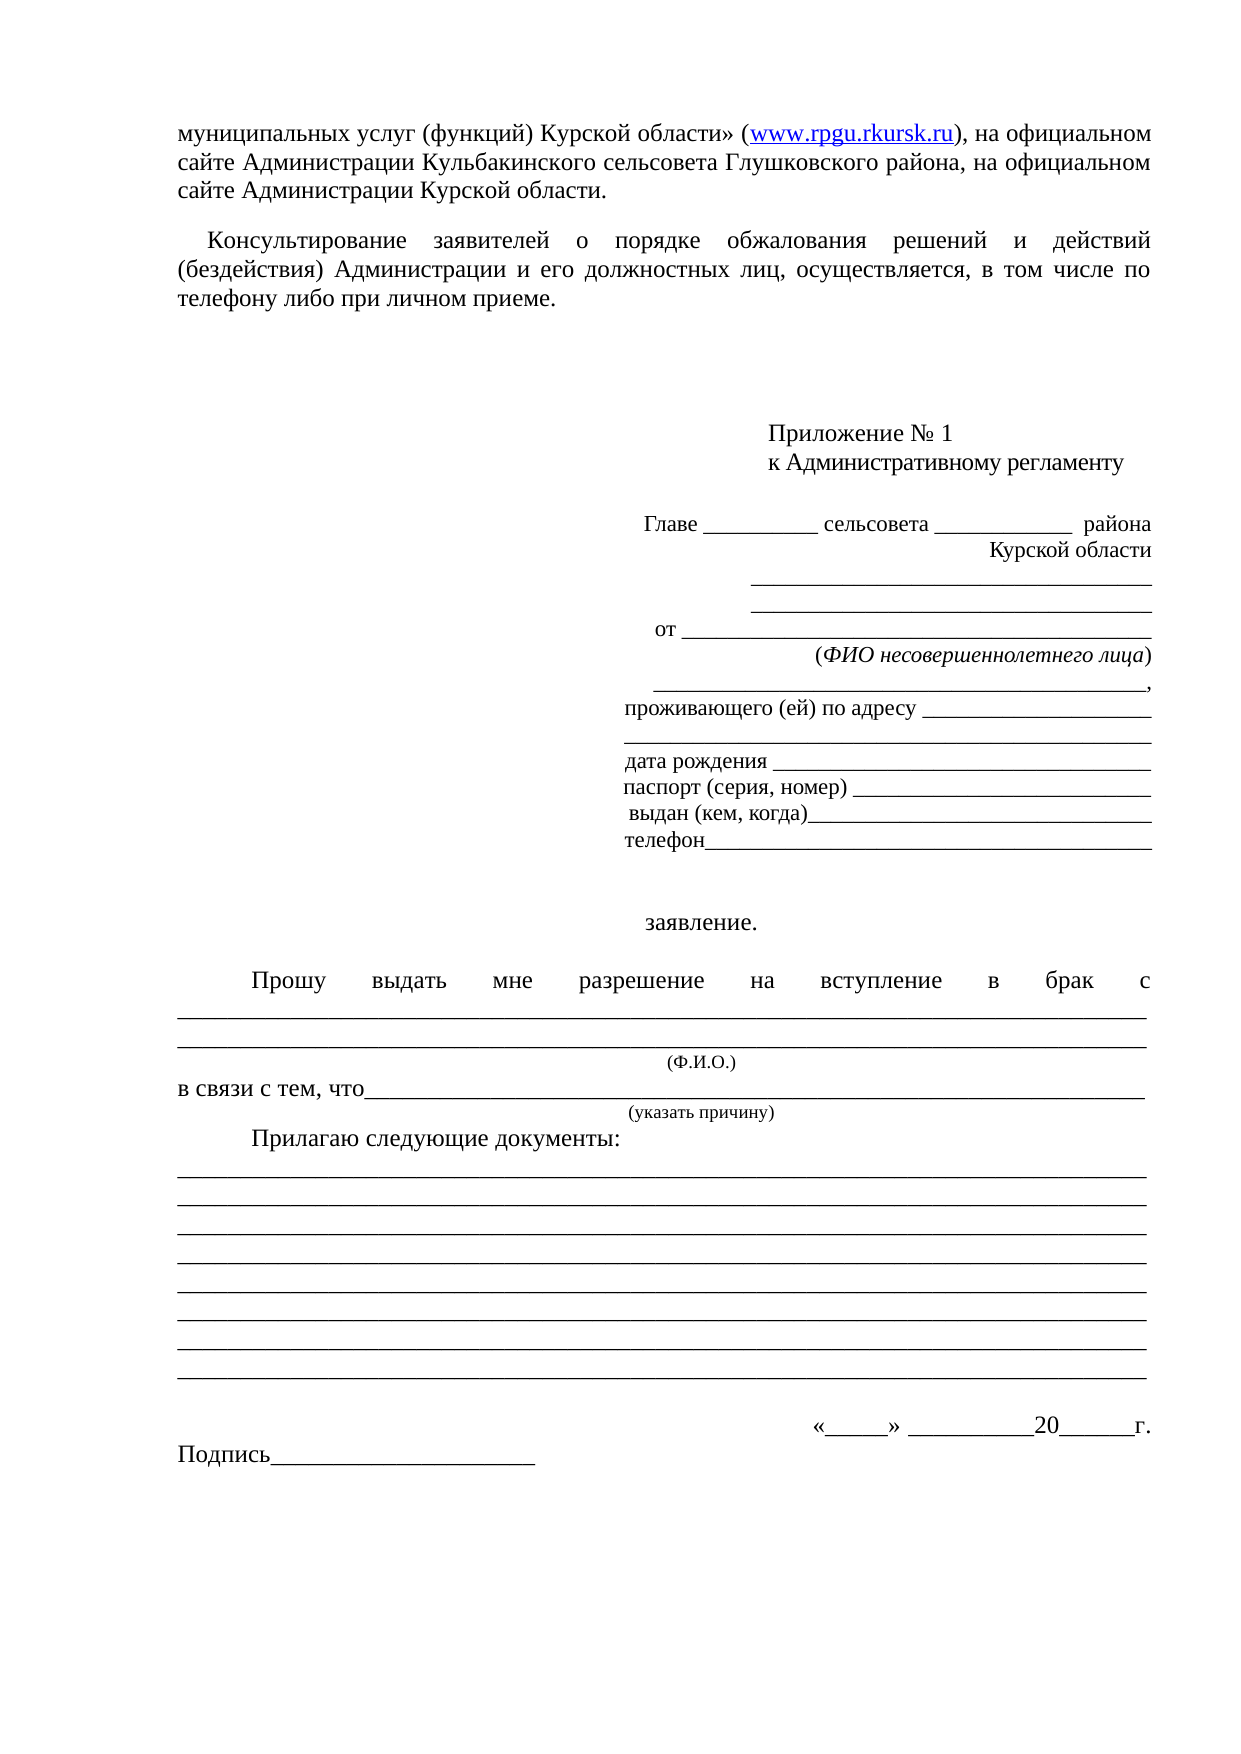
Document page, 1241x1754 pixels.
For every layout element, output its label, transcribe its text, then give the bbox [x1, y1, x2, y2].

text (ФИО несовершеннолетнего лица) [177, 641, 1152, 668]
text (Ф.И.О.) [177, 1051, 1152, 1073]
text «_____» __________20______г. Подпись_____________________ [177, 1410, 1152, 1468]
text ______________________________________________ [177, 720, 1152, 747]
text проживающего (ей) по адресу ____________________ [177, 694, 1152, 720]
text Прошу выдать мне разрешение на вступление в брак с _____________________________________________________________________________ [177, 965, 1152, 1022]
text ___________________________________ [177, 589, 1152, 615]
text телефон_______________________________________ [177, 826, 1152, 852]
text Приложение № 1 [709, 418, 1152, 447]
text Курской области [177, 536, 1152, 562]
text дата рождения _________________________________ [177, 747, 1152, 773]
text от _________________________________________ [177, 615, 1152, 641]
text выдан (кем, когда)______________________________ [177, 799, 1152, 826]
text заявление. [177, 907, 1152, 936]
text паспорт (серия, номер) __________________________ [177, 773, 1152, 799]
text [177, 118, 1152, 204]
text в связи с тем, что______________________________________________________________ [177, 1073, 1152, 1101]
text _____________________________________________________________________________ [177, 1022, 1152, 1051]
text ___________________________________ [177, 562, 1152, 589]
text (указать причину) [177, 1101, 1152, 1123]
text ________________________________________________________________________________________________________________________________________________________________________________________________________________________________________________________________________________________________________________________________________________________________________________________________________________________________________________________________________________________________________________________________________________________________________________________________________________________________________ [177, 1152, 1152, 1382]
text к Административному регламенту [709, 447, 1152, 476]
text Главе __________ сельсовета ____________ района [177, 509, 1152, 536]
text ___________________________________________, [177, 668, 1152, 694]
text Консультирование заявителей о порядке обжалования решений и действий (бездействия) Администрации и его должностных лиц, осуществляется, в том числе по телефону либо при личном приеме. [177, 225, 1152, 311]
text Прилагаю следующие документы: [177, 1123, 1152, 1152]
